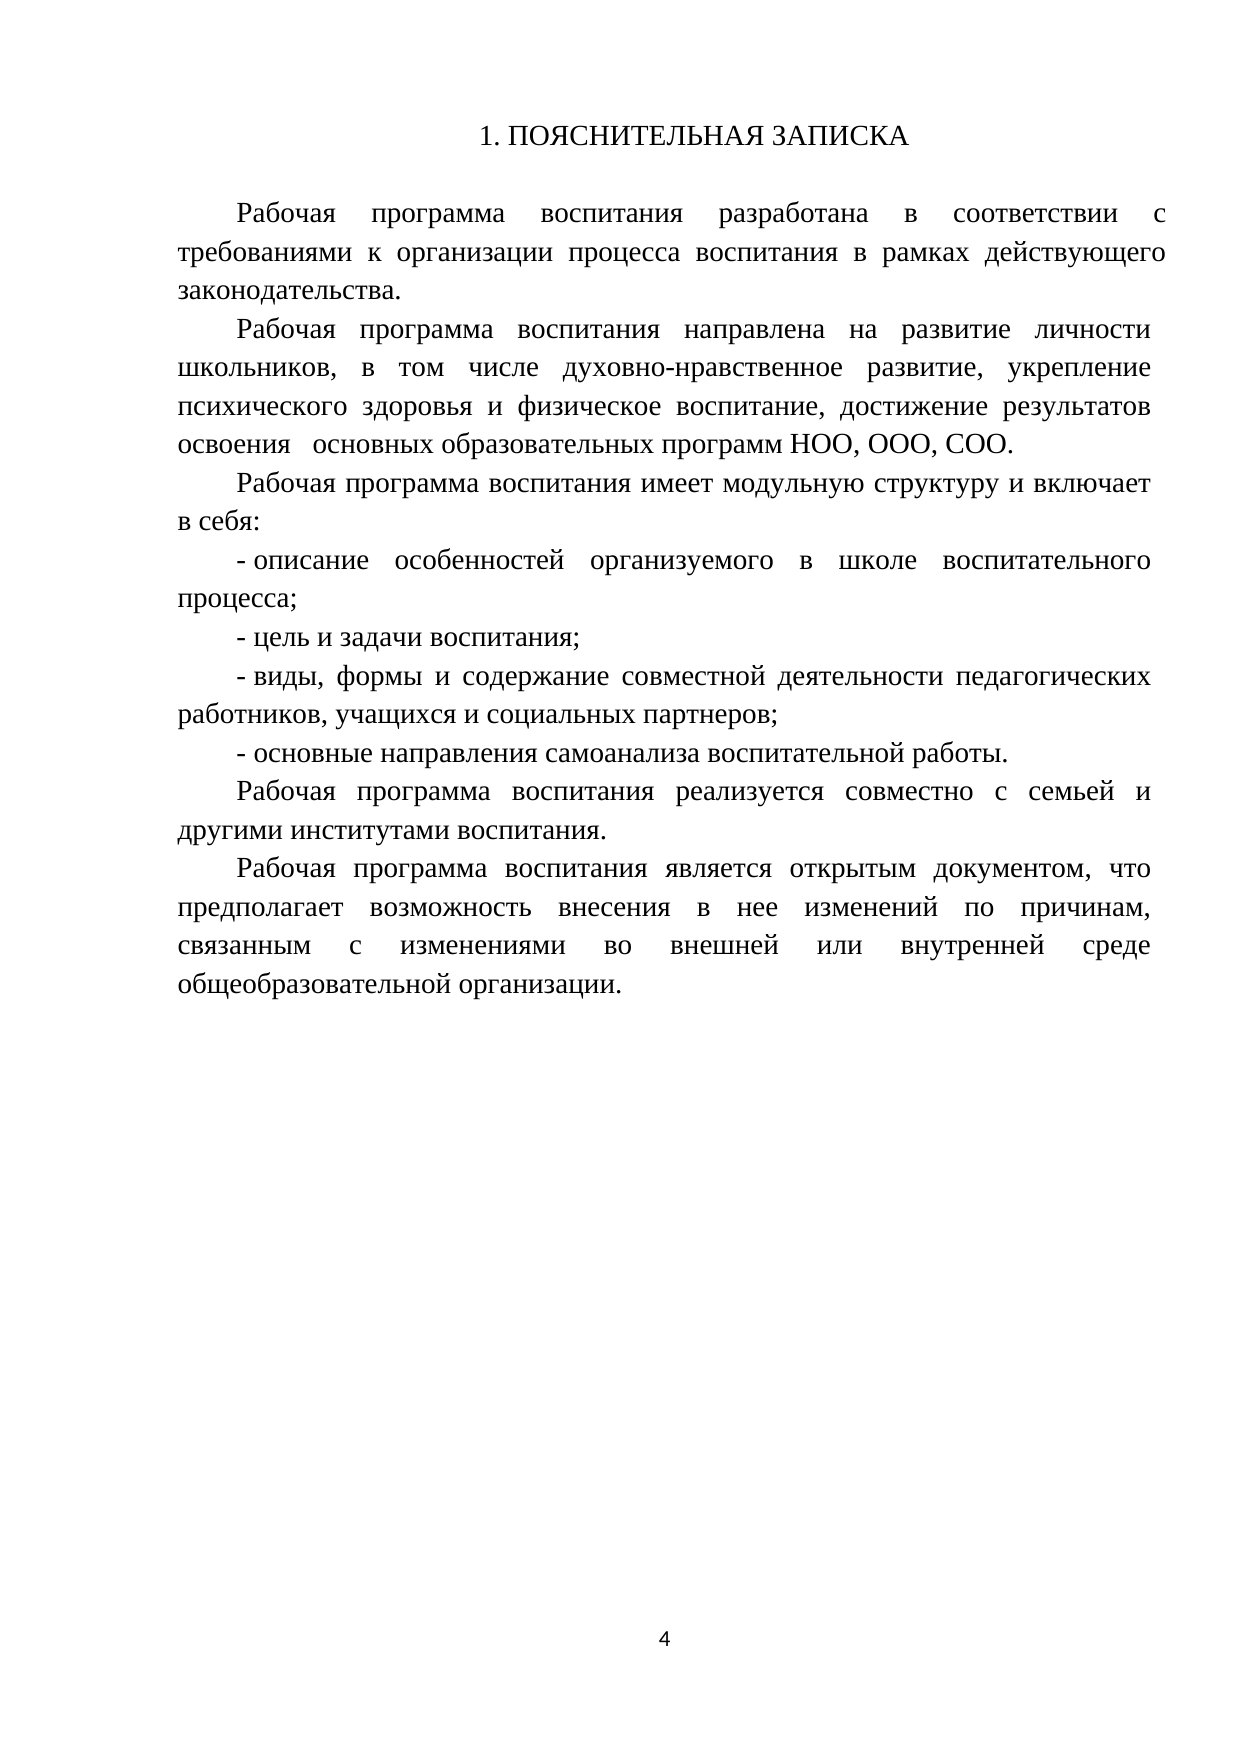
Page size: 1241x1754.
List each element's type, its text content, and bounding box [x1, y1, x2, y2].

text - виды, формы и содержание совместной деятельности педагогических работников, учащихся и социальных партнеров; [177, 658, 1152, 730]
text Рабочая программа воспитания реализуется совместно с семьей и другими институтами воспитания. [177, 773, 1152, 845]
text - описание особенностей организуемого в школе воспитательного процесса; [177, 542, 1152, 614]
text - основные направления самоанализа воспитательной работы. [177, 735, 1152, 768]
text 1. ПОЯСНИТЕЛЬНАЯ ЗАПИСКА [177, 118, 1152, 152]
text Рабочая программа воспитания является открытым документом, что предполагает возможность внесения в нее изменений по причинам, связанным с изменениями во внешней или внутренней среде общеобразовательной организации. [177, 850, 1152, 999]
text Рабочая программа воспитания направлена на развитие личности школьников, в том числе духовно-нравственное развитие, укрепление психического здоровья и физическое воспитание, достижение результатов освоения основных образовательных программ НОО, ООО, СОО. [177, 311, 1152, 460]
text Рабочая программа воспитания разработана в соответствии с требованиями к организации процесса воспитания в рамках действующего законодательства. [177, 195, 1167, 306]
text - цель и задачи воспитания; [177, 619, 1152, 653]
text Рабочая программа воспитания имеет модульную структуру и включает в себя: [177, 465, 1152, 537]
